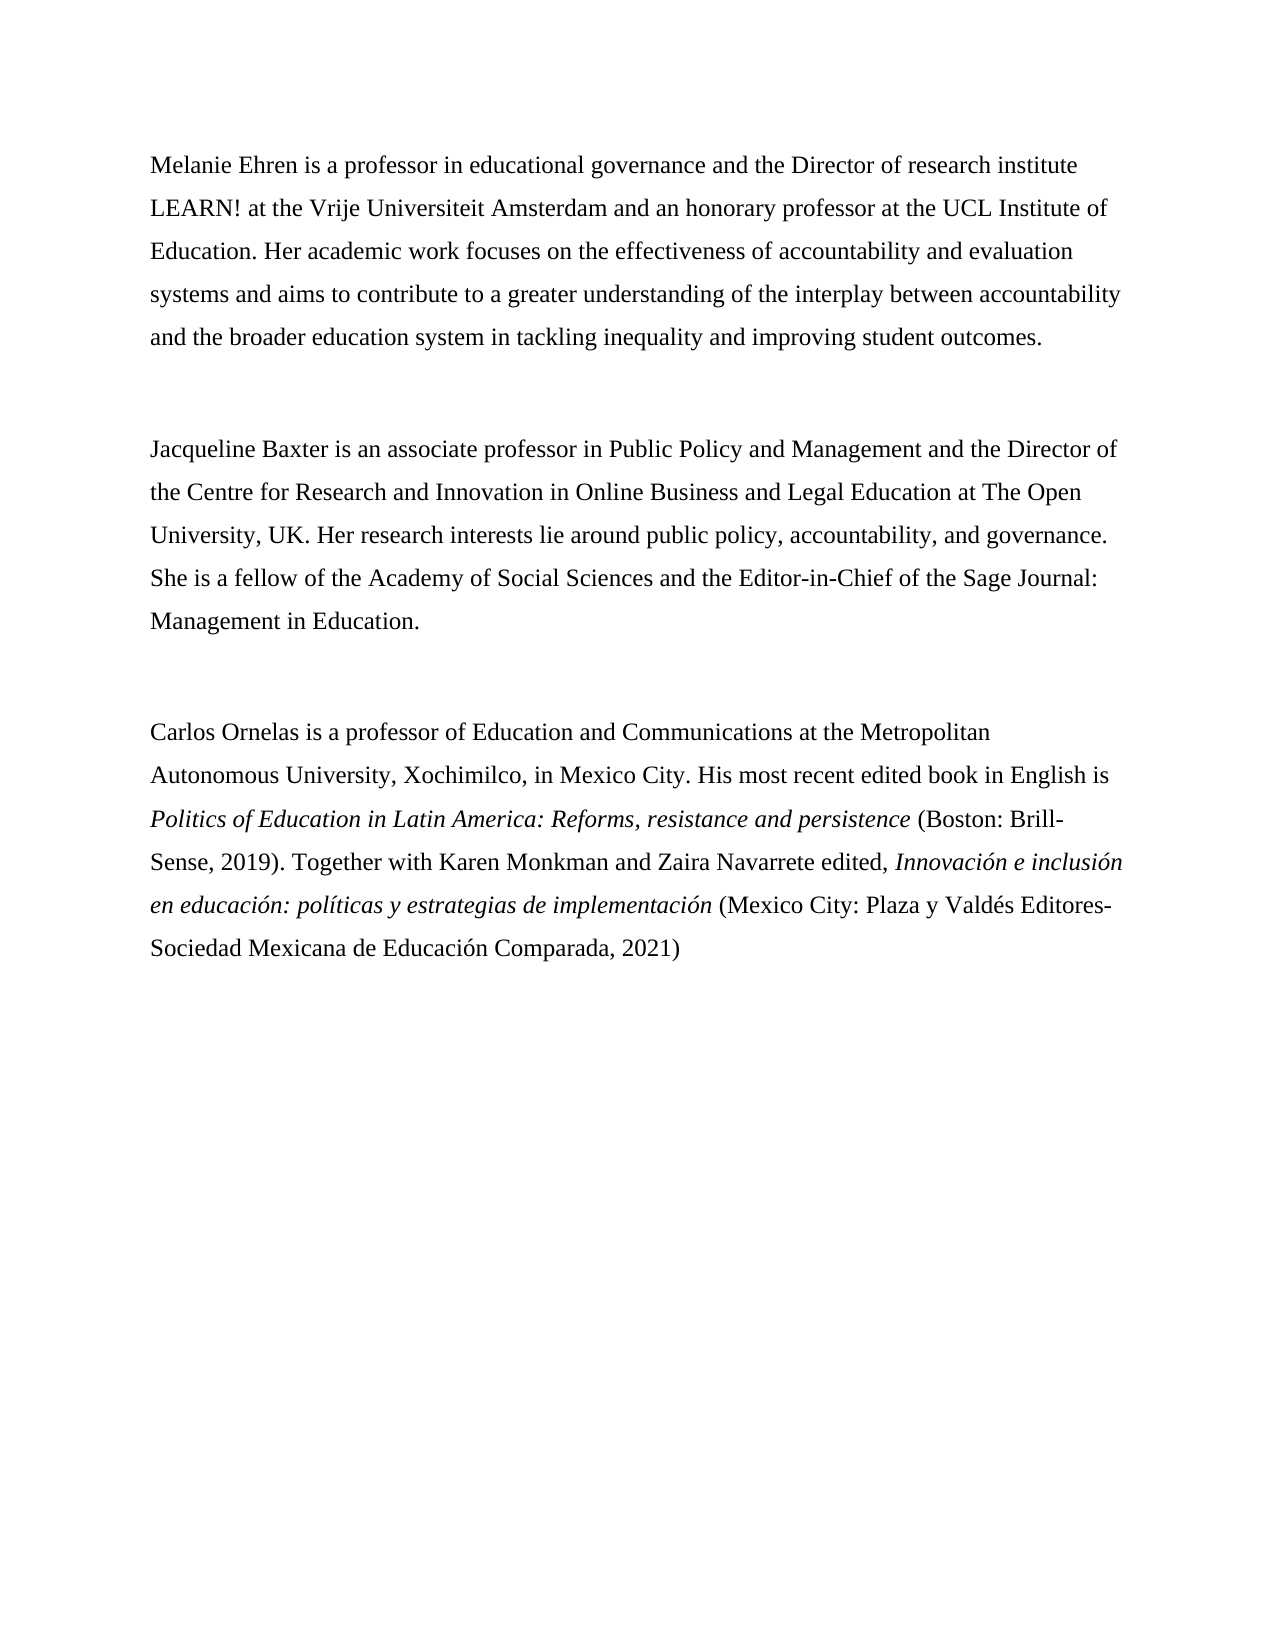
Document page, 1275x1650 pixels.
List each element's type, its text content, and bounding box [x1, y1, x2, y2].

text Carlos Ornelas is a professor of Education and Communications at the Metropolitan Autonomous University, Xochimilco, in Mexico City. His most recent edited book in English is Politics of Education in Latin America: Reforms, resistance and persistence (Boston: Brill-Sense, 2019). Together with Karen Monkman and Zaira Navarrete edited, Innovación e inclusión en educación: políticas y estrategias de implementación (Mexico City: Plaza y Valdés Editores-Sociedad Mexicana de Educación Comparada, 2021) [150, 717, 1125, 962]
text Melanie Ehren is a professor in educational governance and the Director of research institute LEARN! at the Vrije Universiteit Amsterdam and an honorary professor at the UCL Institute of Education. Her academic work focuses on the effectiveness of accountability and evaluation systems and aims to contribute to a greater understanding of the interplay between accountability and the broader education system in tackling inequality and improving student outcomes. [150, 150, 1125, 351]
text Jacqueline Baxter is an associate professor in Public Policy and Management and the Director of the Centre for Research and Innovation in Online Business and Legal Education at The Open University, UK. Her research interests lie around public policy, accountability, and governance. She is a fellow of the Academy of Social Sciences and the Editor-in-Chief of the Sage Journal: Management in Education. [150, 434, 1125, 635]
